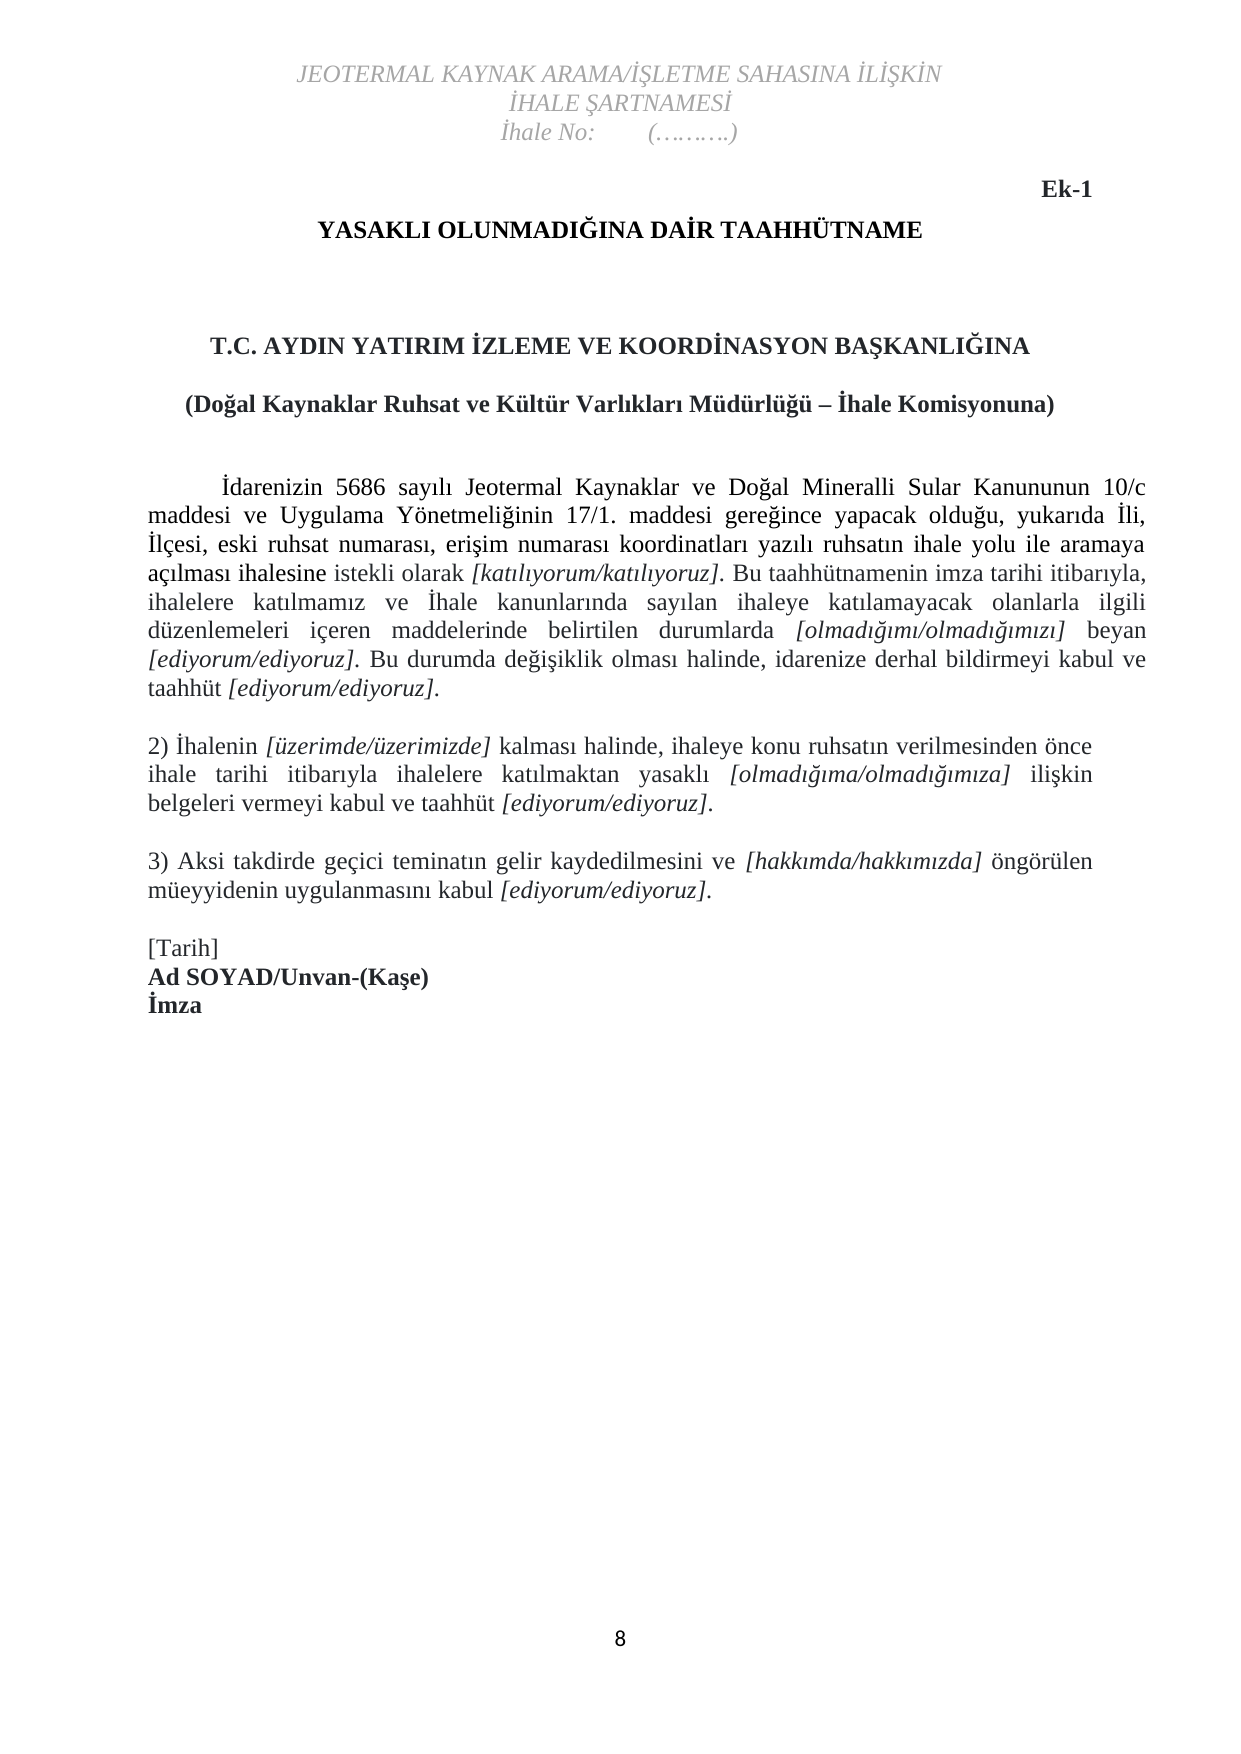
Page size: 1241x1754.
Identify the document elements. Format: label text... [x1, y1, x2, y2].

text İdarenizin 5686 sayılı Jeotermal Kaynaklar ve Doğal Mineralli Sular Kanununun 10/c maddesi ve Uygulama Yönetmeliğinin 17/1. maddesi gereğince yapacak olduğu, yukarıda İli, İlçesi, eski ruhsat numarası, erişim numarası koordinatları yazılı ruhsatın ihale yolu ile aramaya açılması ihalesine istekli olarak [katılıyorum/katılıyoruz]. Bu taahhütnamenin imza tarihi itibarıyla, ihalelere katılmamız ve İhale kanunlarında sayılan ihaleye katılamayacak olanlarla ilgili düzenlemeleri içeren maddelerinde belirtilen durumlarda [olmadığımı/olmadığımızı] beyan [ediyorum/ediyoruz]. Bu durumda değişiklik olması halinde, idarenize derhal bildirmeyi kabul ve taahhüt [ediyorum/ediyoruz]. [148, 472, 1146, 702]
text T.C. AYDIN YATIRIM İZLEME VE KOORDİNASYON BAŞKANLIĞINA [148, 331, 1093, 360]
text (Doğal Kaynaklar Ruhsat ve Kültür Varlıkları Müdürlüğü – İhale Komisyonuna) [148, 389, 1093, 418]
subtitle YASAKLI OLUNMADIĞINA DAİR TAAHHÜTNAME [148, 215, 1093, 244]
text [Tarih] Ad SOYAD/Unvan-(Kaşe) İmza [148, 933, 1093, 1019]
text 2) İhalenin [üzerimde/üzerimizde] kalması halinde, ihaleye konu ruhsatın verilmesinden önce ihale tarihi itibarıyla ihalelere katılmaktan yasaklı [olmadığıma/olmadığımıza] ilişkin belgeleri vermeyi kabul ve taahhüt [ediyorum/ediyoruz]. [148, 731, 1093, 817]
text Ek-1 [148, 174, 1093, 203]
text 3) Aksi takdirde geçici teminatın gelir kaydedilmesini ve [hakkımda/hakkımızda] öngörülen müeyyidenin uygulanmasını kabul [ediyorum/ediyoruz]. [148, 846, 1093, 904]
